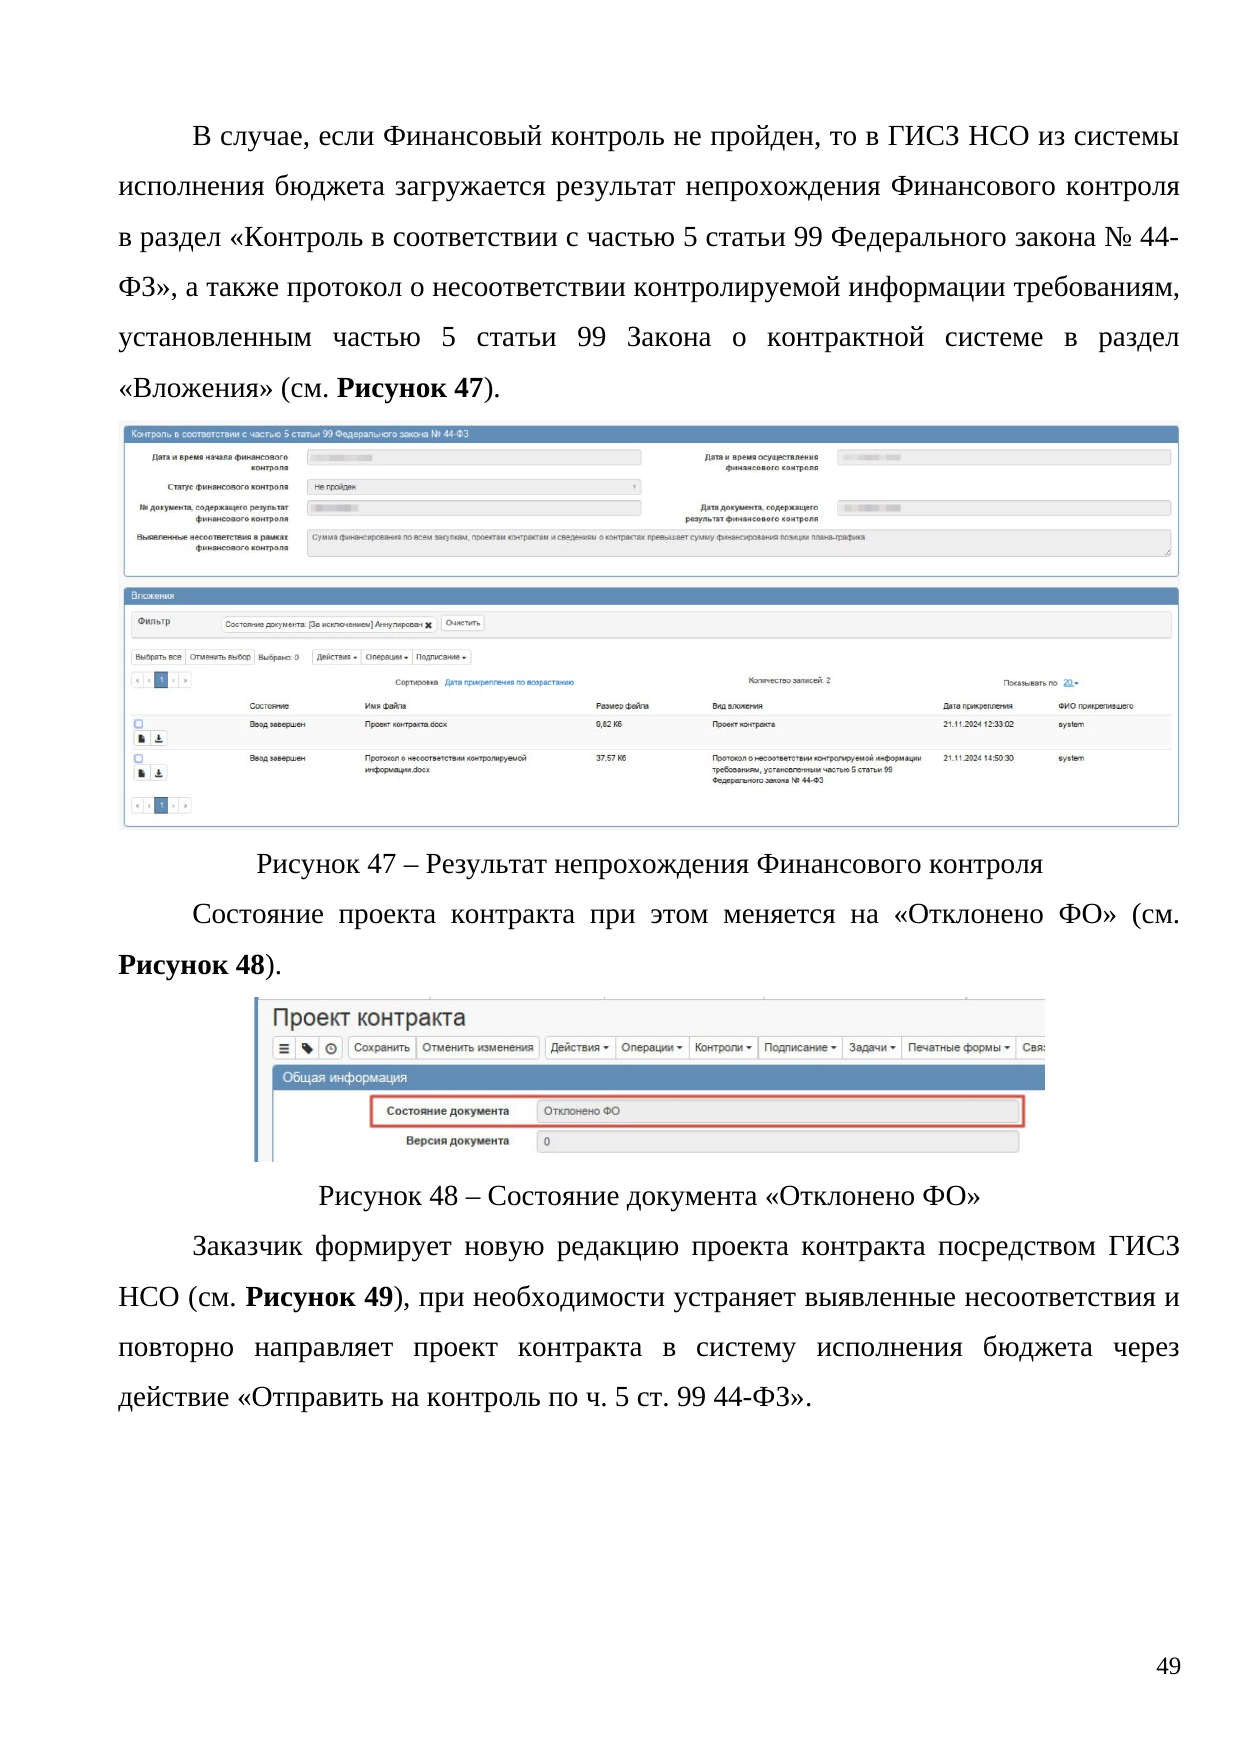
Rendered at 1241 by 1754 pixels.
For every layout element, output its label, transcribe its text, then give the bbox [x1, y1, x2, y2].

text Рисунок 48 – Состояние документа «Отклонено ФО» [118, 1178, 1181, 1212]
picture [118, 420, 1182, 830]
text Состояние проекта контракта при этом меняется на «Отклонено ФО» (см. Рисунок 48). [118, 897, 1181, 980]
text Заказчик формирует новую редакцию проекта контракта посредством ГИСЗ НСО (см. Рисунок 49), при необходимости устраняет выявленные несоответствия и повторно направляет проект контракта в систему исполнения бюджета через действие «Отправить на контроль по ч. 5 ст. 99 44-ФЗ». [118, 1228, 1181, 1413]
text Рисунок 47 – Результат непрохождения Финансового контроля [118, 846, 1181, 880]
picture [254, 997, 1045, 1162]
text В случае, если Финансовый контроль не пройден, то в ГИСЗ НСО из системы исполнения бюджета загружается результат непрохождения Финансового контроля в раздел «Контроль в соответствии с частью 5 статьи 99 Федерального закона № 44-ФЗ», а также протокол о несоответствии контролируемой информации требованиям, установленным частью 5 статьи 99 Закона о контрактной системе в раздел «Вложения» (см. Рисунок 47). [118, 118, 1181, 403]
